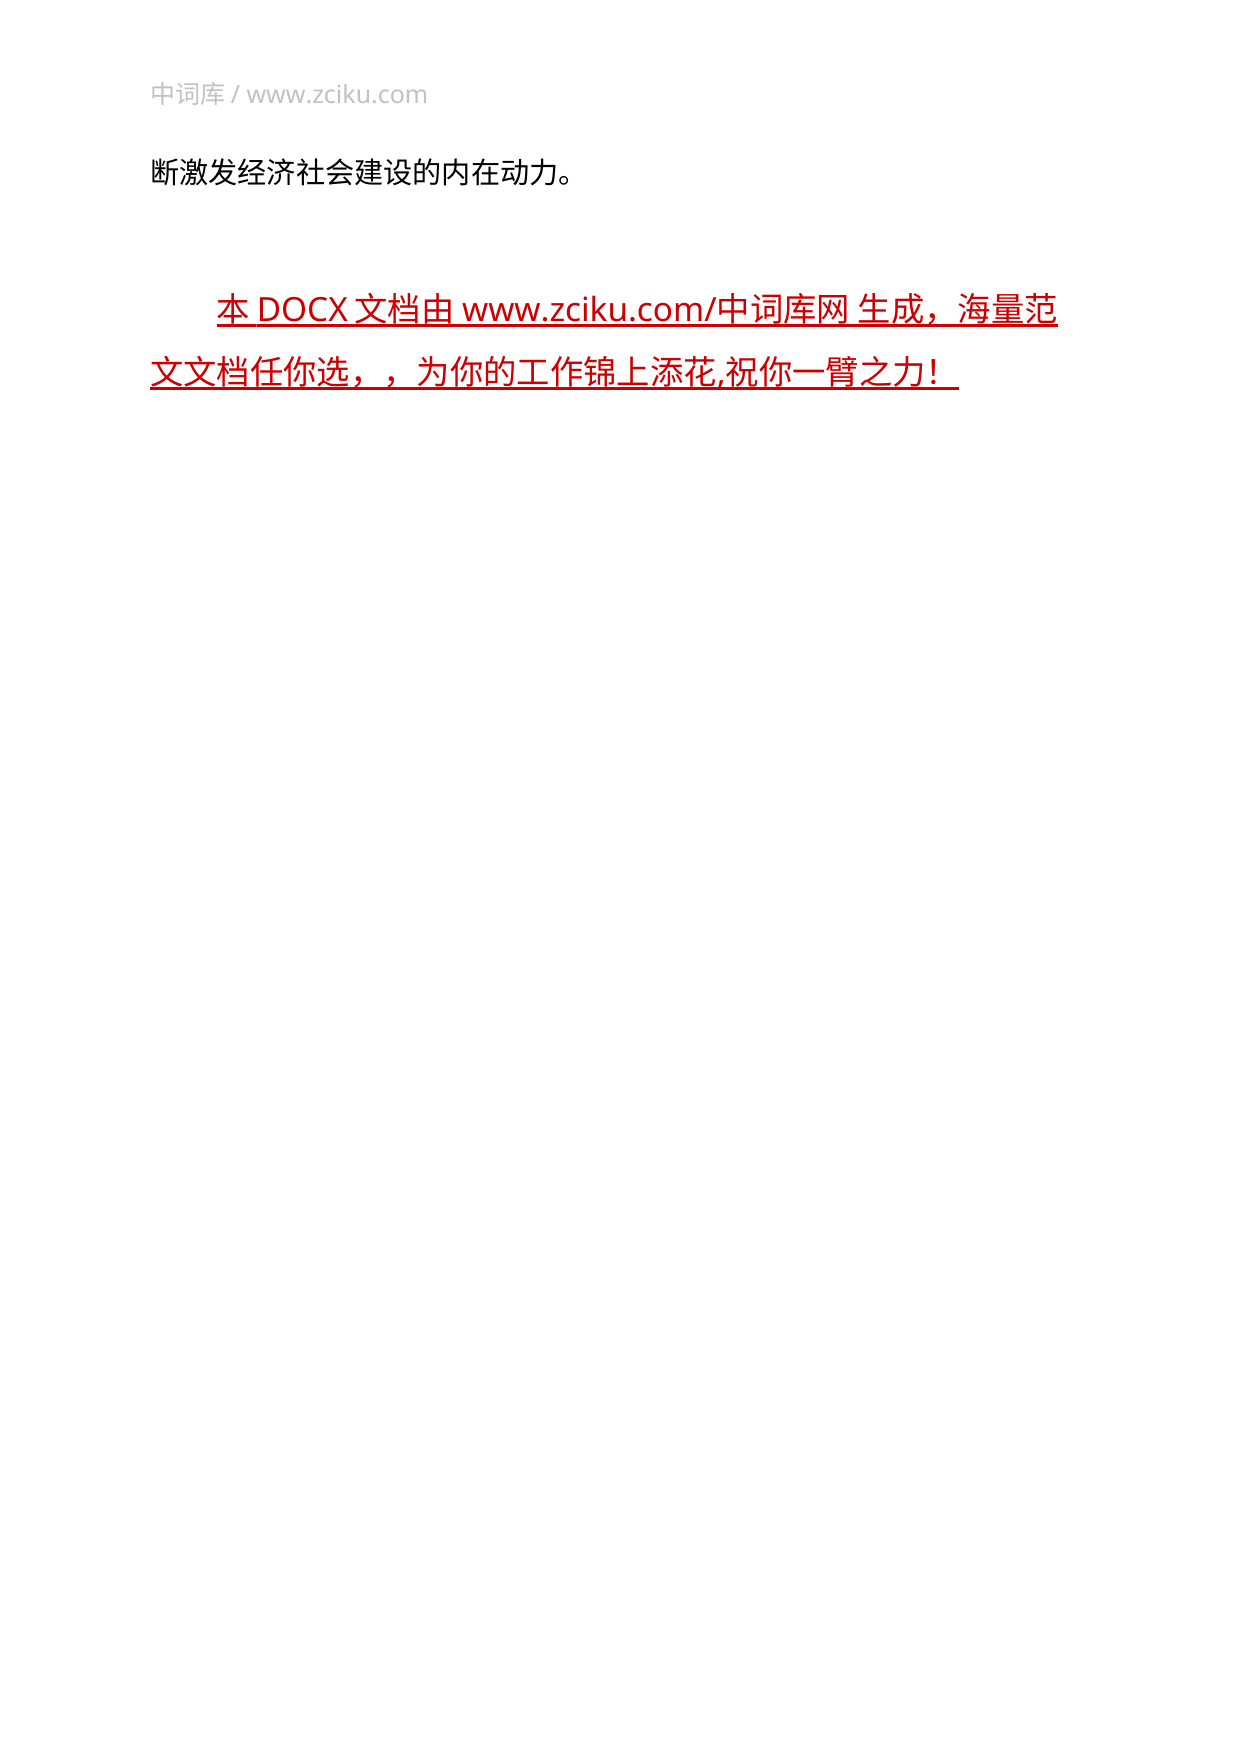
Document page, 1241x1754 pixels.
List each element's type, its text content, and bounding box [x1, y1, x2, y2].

text 本DOCX文档由 www.zciku.com/中词库网 生成，海量范文文档任你选，，为你的工作锦上添花,祝你一臂之力！ [150, 283, 1090, 394]
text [150, 150, 1090, 192]
